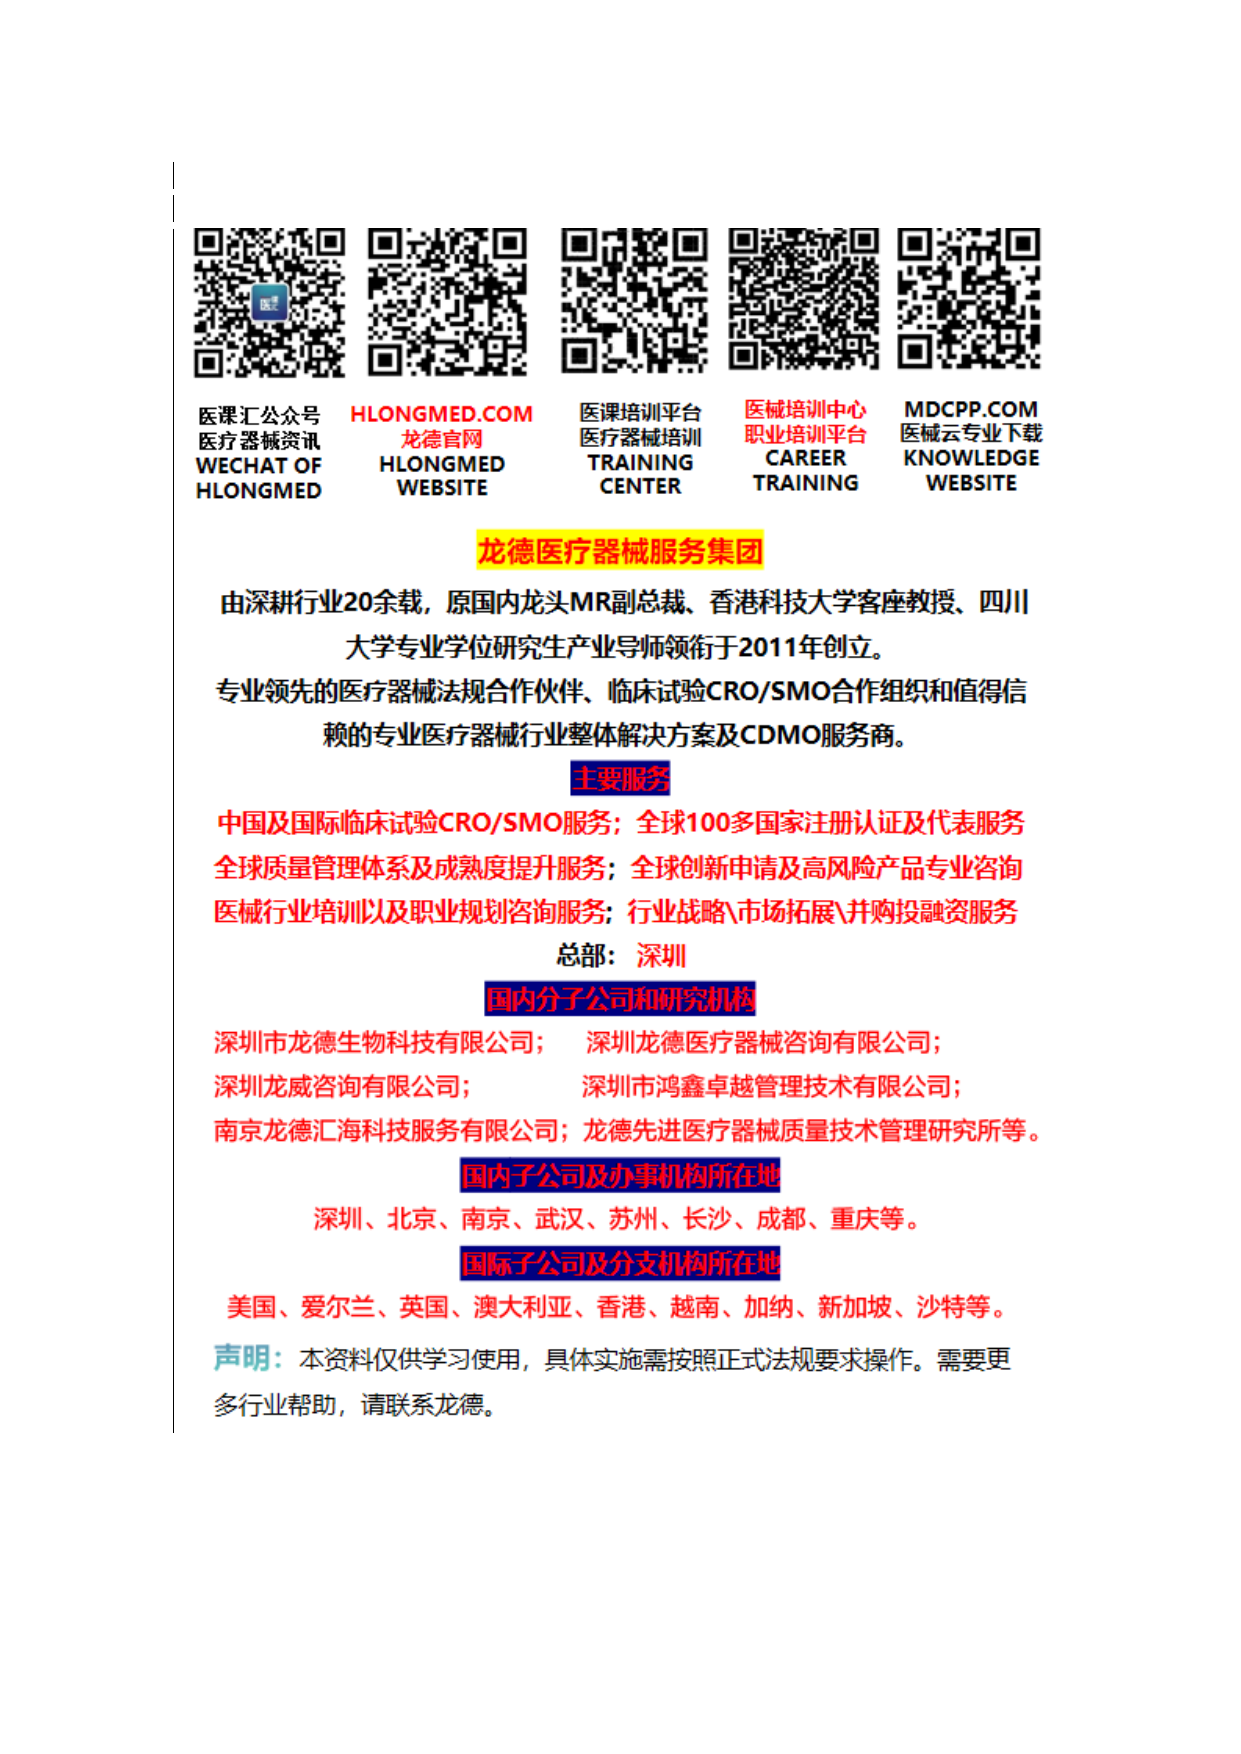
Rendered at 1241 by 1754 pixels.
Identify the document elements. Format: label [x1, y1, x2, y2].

picture [192, 228, 1048, 1434]
